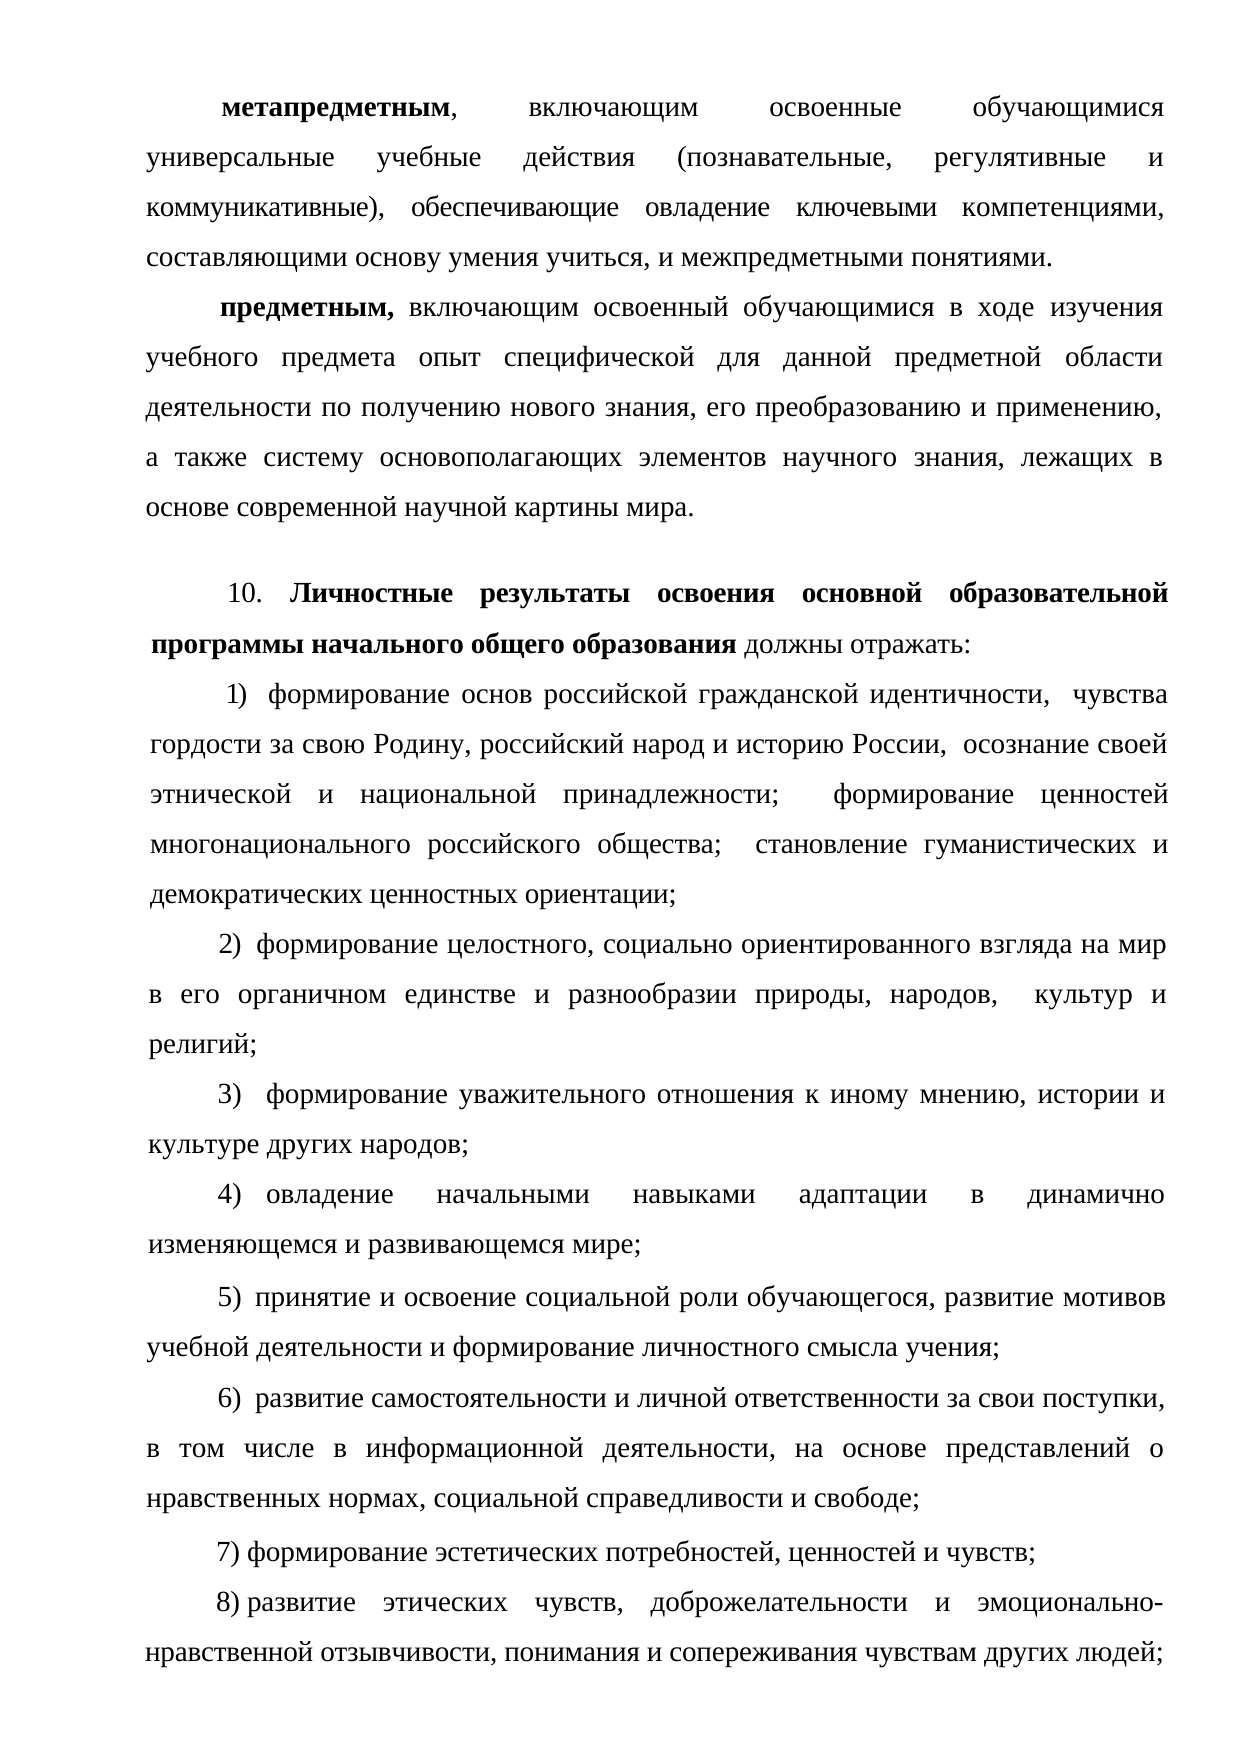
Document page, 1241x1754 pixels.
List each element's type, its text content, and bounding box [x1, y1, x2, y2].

list развитие самостоятельности и личной ответственности за свои поступки, в том числе в информационной деятельности, на основе представлений о нравственных нормах, социальной справедливости и свободе; [146, 1368, 1165, 1518]
text 1) формирование основ российской гражданской идентичности, чувства гордости за свою Родину, российский народ и историю России, осознание своей этнической и национальной принадлежности; формирование ценностей многонационального российского общества; становление гуманистических и демократических ценностных ориентации; [150, 663, 1168, 913]
text 10. Личностные результаты освоения основной образовательной программы начального общего образования должны отражать: [151, 561, 1168, 663]
list овладение начальными навыками адаптации в динамично изменяющемся и развивающемся мире; [148, 1164, 1166, 1264]
list формирование эстетических потребностей, ценностей и чувств; [216, 1521, 1169, 1571]
list формирование уважительного отношения к иному мнению, истории и культуре других народов; [148, 1064, 1167, 1164]
list принятие и освоение социальной роли обучающегося, развитие мотивов учебной деятельности и формирование личностного смысла учения; [146, 1267, 1167, 1367]
list развитие этических чувств, доброжелательности и эмоционально-нравственной отзывчивости, понимания и сопереживания чувствам других людей; [145, 1571, 1164, 1671]
text 2) формирование целостного, социально ориентированного взгляда на мир в его органичном единстве и разнообразии природы, народов, культур и религий; [148, 913, 1168, 1063]
text метапредметным, включающим освоенные обучающимися универсальные учебные действия (познавательные, регулятивные и коммуникативные), обеспечивающие овладение ключевыми компетенциями, составляющими основу умения учиться, и межпредметными понятиями. [146, 76, 1164, 276]
text предметным, включающим освоенный обучающимися в ходе изучения учебного предмета опыт специфической для данной предметной области деятельности по получению нового знания, его преобразованию и применению, а также систему основополагающих элементов научного знания, лежащих в основе современной научной картины мира. [145, 276, 1163, 526]
